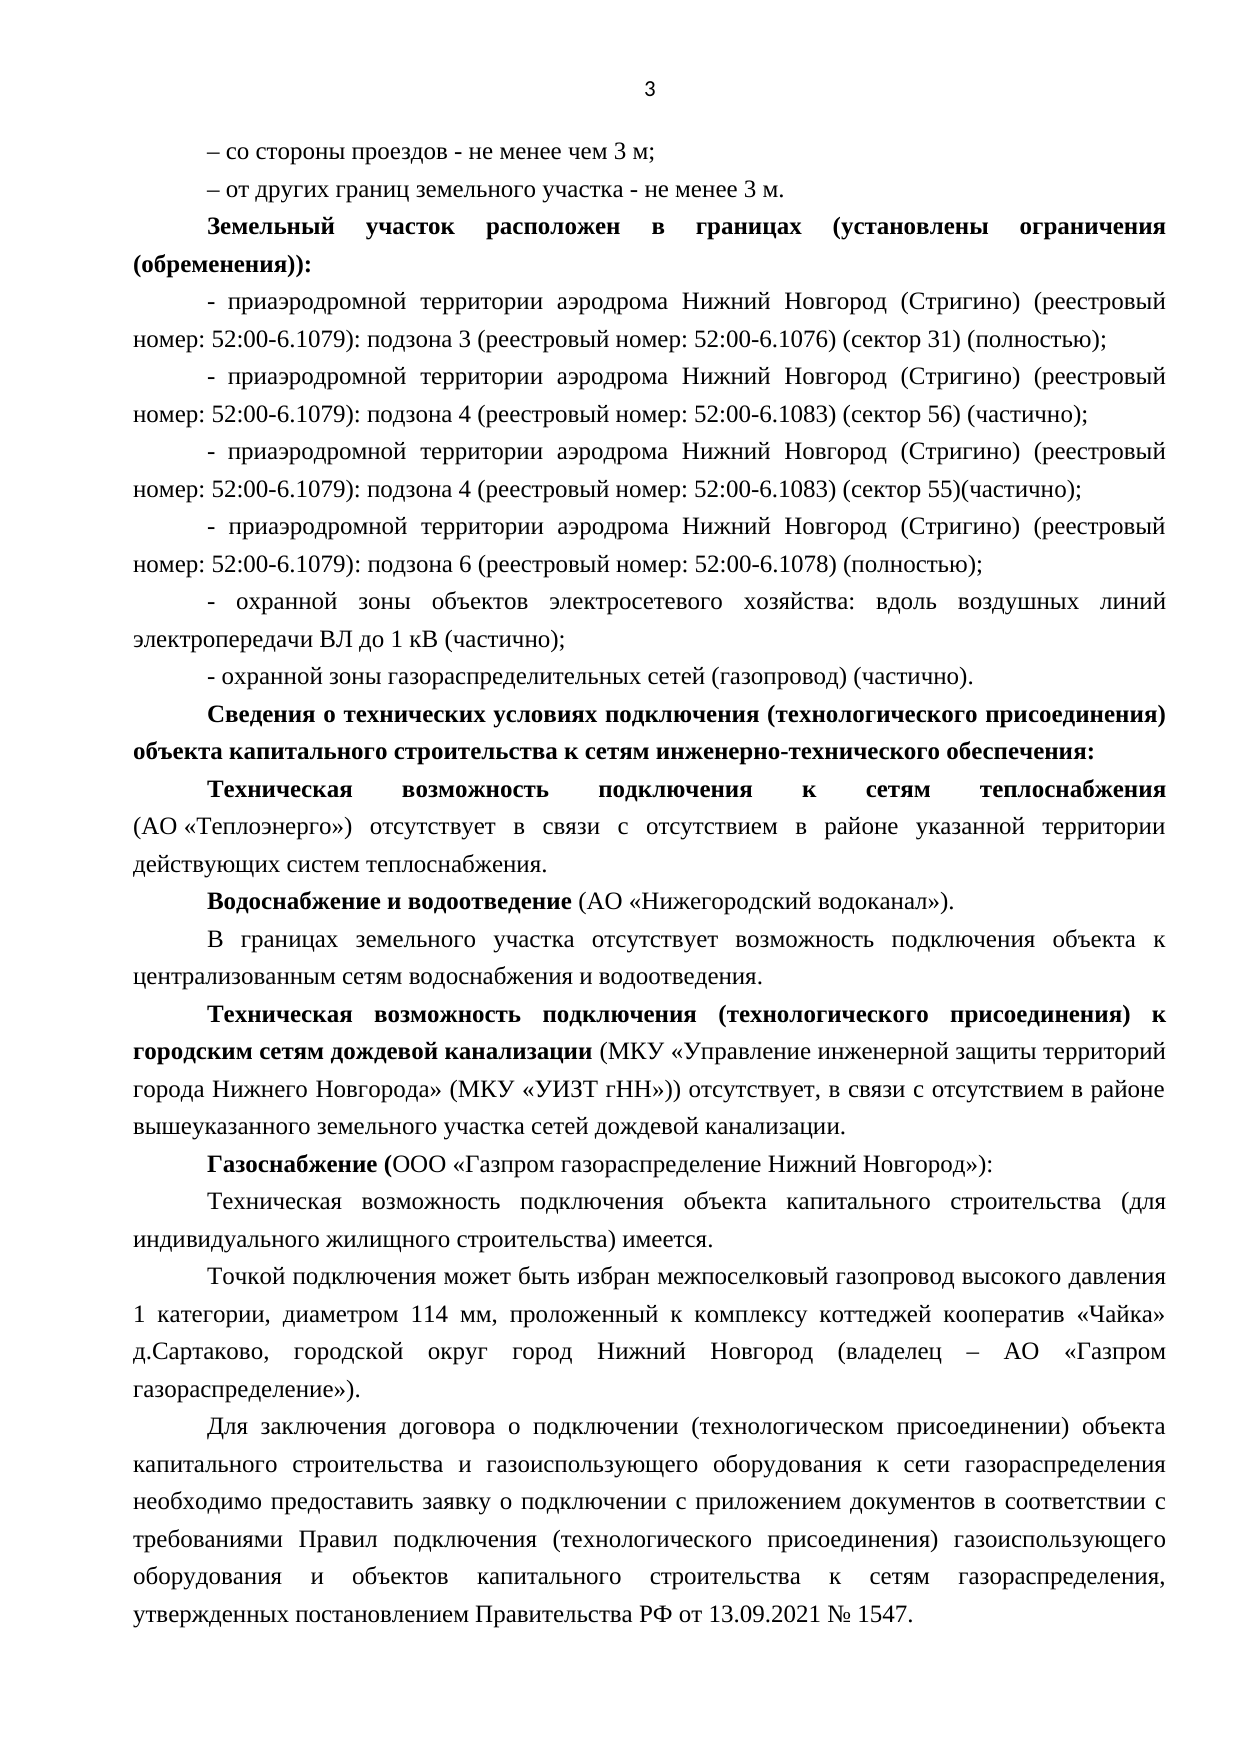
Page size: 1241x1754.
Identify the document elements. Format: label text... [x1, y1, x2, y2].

text Земельный участок расположен в границах (установлены ограничения (обременения)): [133, 205, 1167, 280]
text Водоснабжение и водоотведение (АО «Нижегородский водоканал»). [133, 880, 1167, 917]
text - охранной зоны газораспределительных сетей (газопровод) (частично). [133, 655, 1167, 692]
text В границах земельного участка отсутствует возможность подключения объекта к централизованным сетям водоснабжения и водоотведения. [133, 917, 1167, 992]
text - приаэродромной территории аэродрома Нижний Новгород (Стригино) (реестровый номер: 52:00-6.1079) : подзона 6 (реестровый номер: 52:00-6.1078) (полностью); [133, 505, 1167, 580]
text Техническая возможность подключения (технологического присоединения) к городским сетям дождевой канализации (МКУ «Управление инженерной защиты территорий города Нижнего Новгорода» (МКУ «УИЗТ гНН»)) отсутствует, в связи с отсутствием в районе вышеуказанного земельного участка сетей дождевой канализации. [133, 992, 1167, 1142]
text - приаэродромной территории аэродрома Нижний Новгород (Стригино) (реестровый номер: 52:00-6.1079): подзона 3 (реестровый номер: 52:00-6.1076) (сектор 31) (полностью); [133, 280, 1167, 355]
text Точкой подключения может быть избран межпоселковый газопровод высокого давления 1 категории, диаметром 114 мм, проложенный к комплексу коттеджей кооператив «Чайка» д.Сартаково, городской округ город Нижний Новгород (владелец – АО «Газпром газораспределение»). [133, 1255, 1167, 1405]
text - охранной зоны объектов электросетевого хозяйства: вдоль воздушных линий электропередачи ВЛ до 1 кВ (частично); [133, 580, 1167, 655]
text Техническая возможность подключения объекта капитального строительства (для индивидуального жилищного строительства) имеется. [133, 1180, 1167, 1255]
text - приаэродромной территории аэродрома Нижний Новгород (Стригино) (реестровый номер: 52:00-6.1079): подзона 4 (реестровый номер: 52:00-6.1083) (сектор 56) (частично); [133, 355, 1167, 430]
text - приаэродромной территории аэродрома Нижний Новгород (Стригино) (реестровый номер: 52:00-6.1079): подзона 4 (реестровый номер: 52:00-6.1083) (сектор 55)(частично); [133, 430, 1167, 505]
text – от других границ земельного участка - не менее 3 м. [133, 167, 1167, 205]
text Сведения о технических условиях подключения (технологического присоединения) объекта капитального строительства к сетям инженерно-технического обеспечения: [133, 692, 1167, 767]
text Для заключения договора о подключении (технологическом присоединении) объекта капитального строительства и газоиспользующего оборудования к сети газораспределения необходимо предоставить заявку о подключении с приложением документов в соответствии с требованиями Правил подключения (технологического присоединения) газоиспользующего оборудования и объектов капитального строительства к сетям газораспределения, утвержденных постановлением Правительства РФ от 13.09.2021 № 1547. [133, 1405, 1167, 1630]
text Техническая возможность подключения к сетям теплоснабжения (АО «Теплоэнерго») отсутствует в связи с отсутствием в районе указанной территории действующих систем теплоснабжения. [133, 767, 1167, 880]
text – со стороны проездов - не менее чем 3 м; [133, 130, 1167, 167]
text Газоснабжение (ООО «Газпром газораспределение Нижний Новгород»): [133, 1142, 1167, 1180]
